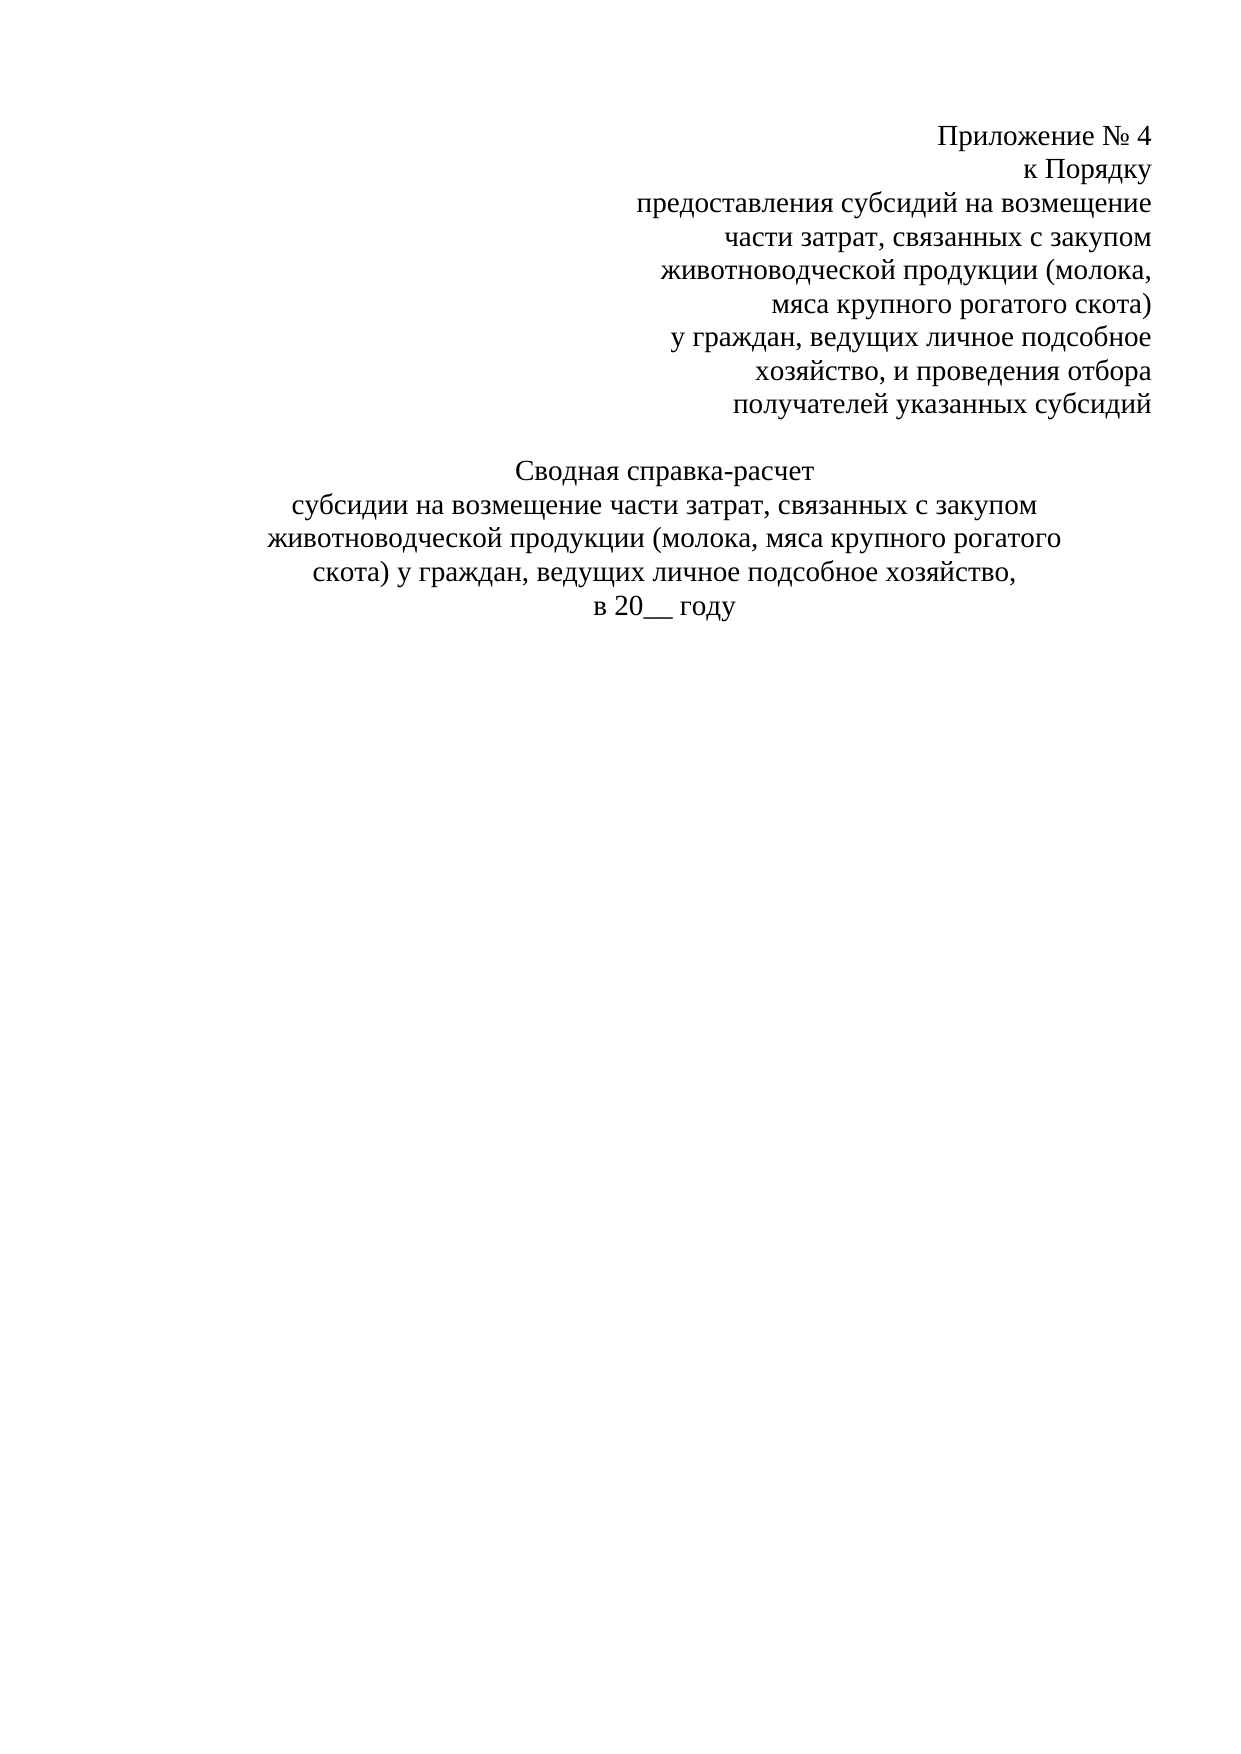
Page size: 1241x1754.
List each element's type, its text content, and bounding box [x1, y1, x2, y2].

text мяса крупного рогатого скота) [177, 286, 1152, 319]
text у граждан, ведущих личное подсобное [177, 319, 1152, 353]
text животноводческой продукции (молока, [177, 252, 1152, 286]
text к Порядку [177, 152, 1152, 185]
text хозяйство, и проведения отбора [177, 353, 1152, 386]
text предоставления субсидий на возмещение [177, 185, 1152, 219]
text скота) у граждан, ведущих личное подсобное хозяйство, [177, 554, 1152, 588]
text животноводческой продукции (молока, мяса крупного рогатого [177, 521, 1152, 554]
text в 20__ году [177, 588, 1152, 621]
text субсидии на возмещение части затрат, связанных с закупом [177, 487, 1152, 521]
text части затрат, связанных с закупом [177, 219, 1152, 252]
text Приложение № 4 [177, 118, 1152, 152]
text Сводная справка-расчет [177, 453, 1152, 487]
text получателей указанных субсидий [177, 386, 1152, 420]
